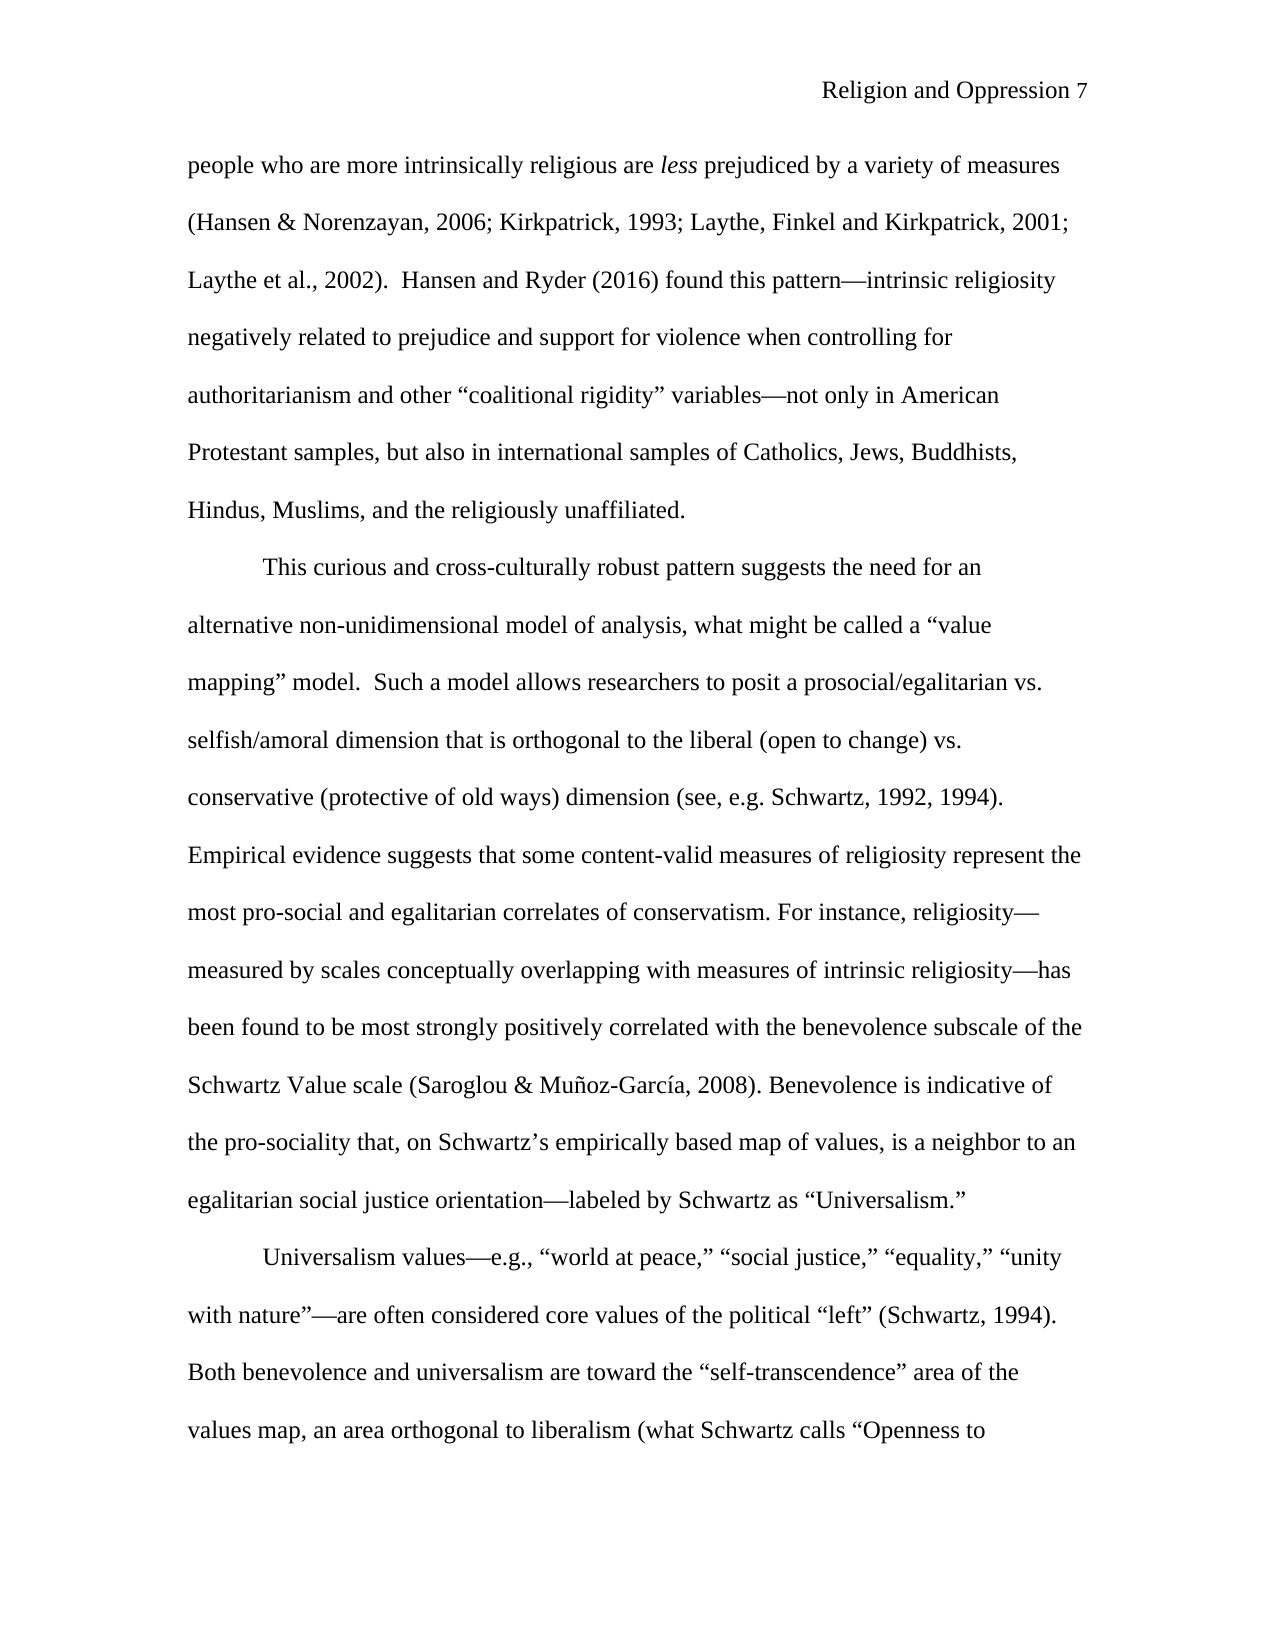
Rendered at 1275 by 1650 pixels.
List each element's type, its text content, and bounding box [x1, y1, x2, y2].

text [187, 150, 1087, 524]
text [187, 1242, 1087, 1444]
text This curious and cross-culturally robust pattern suggests the need for an alternative non-unidimensional model of analysis, what might be called a “value mapping” model. Such a model allows researchers to posit a prosocial/egalitarian vs. selfish/amoral dimension that is orthogonal to the liberal (open to change) vs. conservative (protective of old ways) dimension (see, e.g. Schwartz, 1992, 1994). Empirical evidence suggests that some content-valid measures of religiosity represent the most pro-social and egalitarian correlates of conservatism. For instance, religiosity—measured by scales conceptually overlapping with measures of intrinsic religiosity—has been found to be most strongly positively correlated with the benevolence subscale of the Schwartz Value scale (Saroglou & Muñoz-García, 2008). Benevolence is indicative of the pro-sociality that, on Schwartz’s empirically based map of values, is a neighbor to an egalitarian social justice orientation—labeled by Schwartz as “Universalism.” [187, 552, 1087, 1214]
